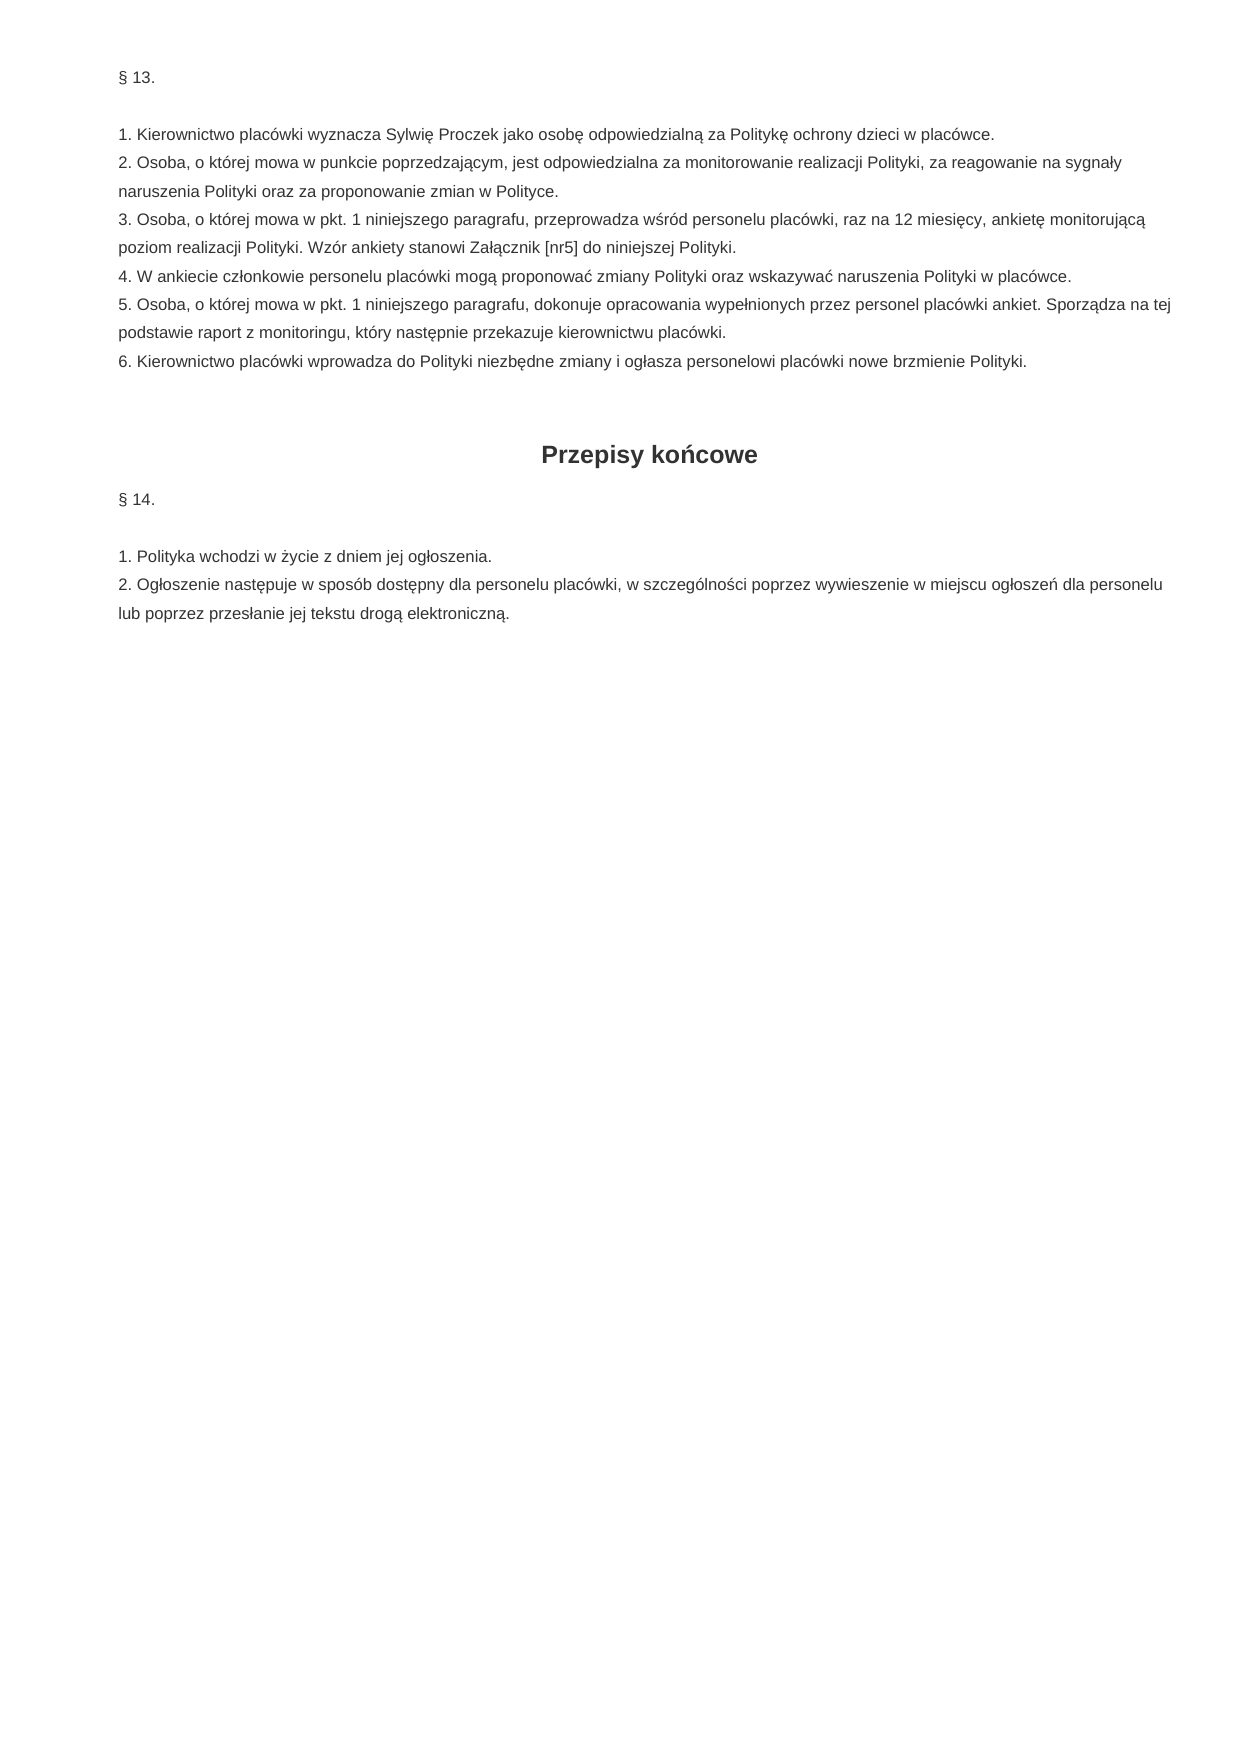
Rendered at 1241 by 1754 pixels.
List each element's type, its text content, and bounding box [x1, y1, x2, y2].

text § 13. 1. Kierownictwo placówki wyznacza Sylwię Proczek jako osobę odpowiedzialną za Politykę ochrony dzieci w placówce. 2. Osoba, o której mowa w punkcie poprzedzającym, jest odpowiedzialna za monitorowanie realizacji Polityki, za reagowanie na sygnały naruszenia Polityki oraz za proponowanie zmian w Polityce. 3. Osoba, o której mowa w pkt. 1 niniejszego paragrafu, przeprowadza wśród personelu placówki, raz na 12 miesięcy, ankietę monitorującą poziom realizacji Polityki. Wzór ankiety stanowi Załącznik [nr5] do niniejszej Polityki. 4. W ankiecie członkowie personelu placówki mogą proponować zmiany Polityki oraz wskazywać naruszenia Polityki w placówce. 5. Osoba, o której mowa w pkt. 1 niniejszego paragrafu, dokonuje opracowania wypełnionych przez personel placówki ankiet. Sporządza na tej podstawie raport z monitoringu, który następnie przekazuje kierownictwu placówki. 6. Kierownictwo placówki wprowadza do Polityki niezbędne zmiany i ogłasza personelowi placówki nowe brzmienie Polityki. [118, 59, 1181, 427]
text Przepisy końcowe [118, 440, 1181, 468]
text § 14. 1. Polityka wchodzi w życie z dniem jej ogłoszenia. 2. Ogłoszenie następuje w sposób dostępny dla personelu placówki, w szczególności poprzez wywieszenie w miejscu ogłoszeń dla personelu lub poprzez przesłanie jej tekstu drogą elektroniczną. [118, 481, 1181, 679]
